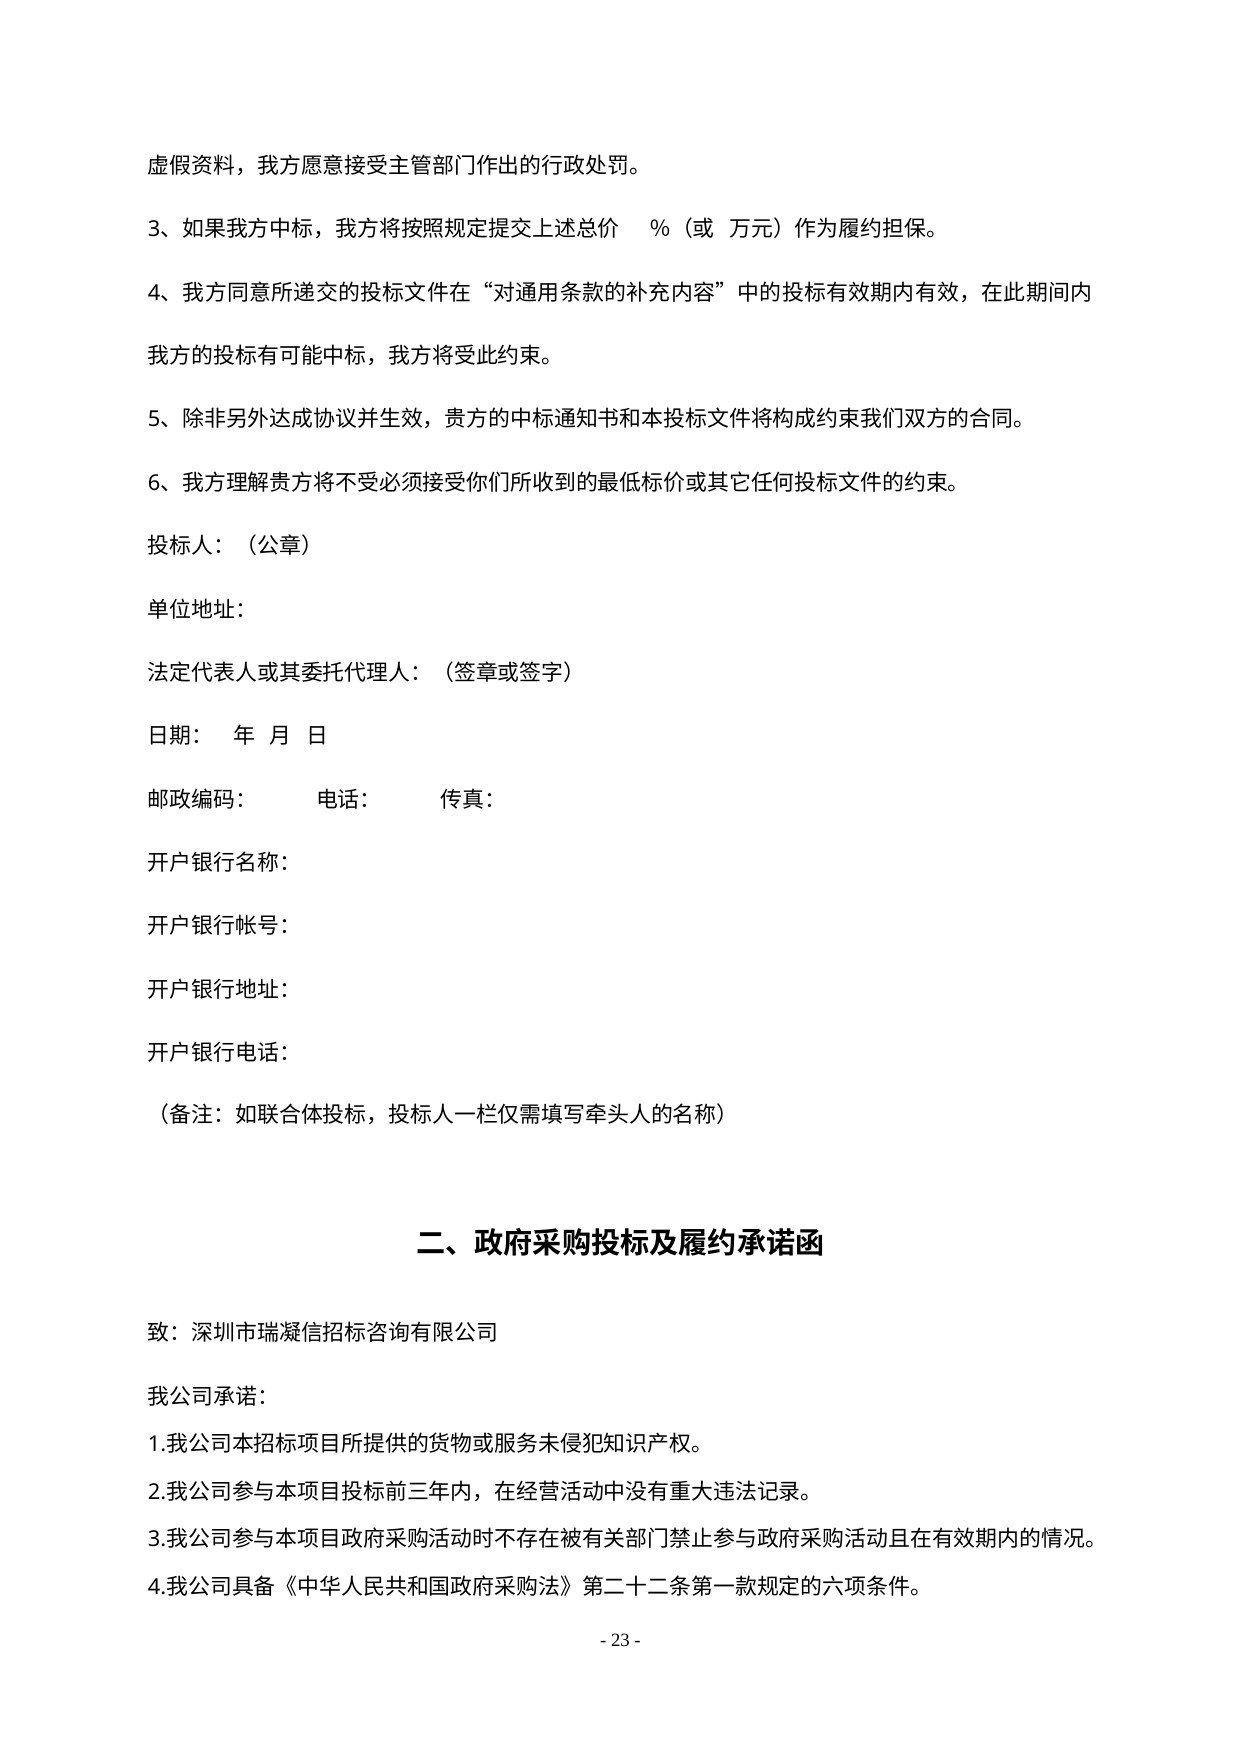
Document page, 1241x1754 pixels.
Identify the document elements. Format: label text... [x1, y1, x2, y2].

text 4.我公司具备《中华人民共和国政府采购法》第二十二条第一款规定的六项条件。 [148, 1569, 1092, 1601]
text 单位地址： [148, 592, 1092, 623]
text 我公司承诺： [148, 1379, 1092, 1410]
text 3.我公司参与本项目政府采购活动时不存在被有关部门禁止参与政府采购活动且在有效期内的情况。 [148, 1521, 1092, 1553]
text 致：深圳市瑞凝信招标咨询有限公司 [148, 1315, 1092, 1347]
text 开户银行名称： [148, 845, 1092, 877]
text 4、我方同意所递交的投标文件在“对通用条款的补充内容”中的投标有效期内有效，在此期间内我方的投标有可能中标，我方将受此约束。 [148, 274, 1092, 370]
text 开户银行电话： [148, 1035, 1092, 1067]
text 1.我公司本招标项目所提供的货物或服务未侵犯知识产权。 [148, 1426, 1092, 1458]
text 3、如果我方中标，我方将按照规定提交上述总价 ％（或 万元）作为履约担保。 [148, 211, 1092, 243]
text 法定代表人或其委托代理人：（签章或签字） [148, 655, 1092, 687]
text 邮政编码： 电话： 传真： [148, 782, 1092, 813]
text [148, 148, 1092, 179]
subtitle 二、政府采购投标及履约承诺函 [148, 1219, 1092, 1261]
text 5、除非另外达成协议并生效，贵方的中标通知书和本投标文件将构成约束我们双方的合同。 [148, 401, 1092, 433]
text （备注：如联合体投标，投标人一栏仅需填写牵头人的名称） [148, 1097, 1092, 1128]
text 开户银行地址： [148, 972, 1092, 1004]
text 开户银行帐号： [148, 908, 1092, 940]
text 6、我方理解贵方将不受必须接受你们所收到的最低标价或其它任何投标文件的约束。 [148, 465, 1092, 497]
text 投标人：（公章） [148, 528, 1092, 560]
text 2.我公司参与本项目投标前三年内，在经营活动中没有重大违法记录。 [148, 1474, 1092, 1506]
text 日期： 年 月 日 [148, 718, 1092, 750]
